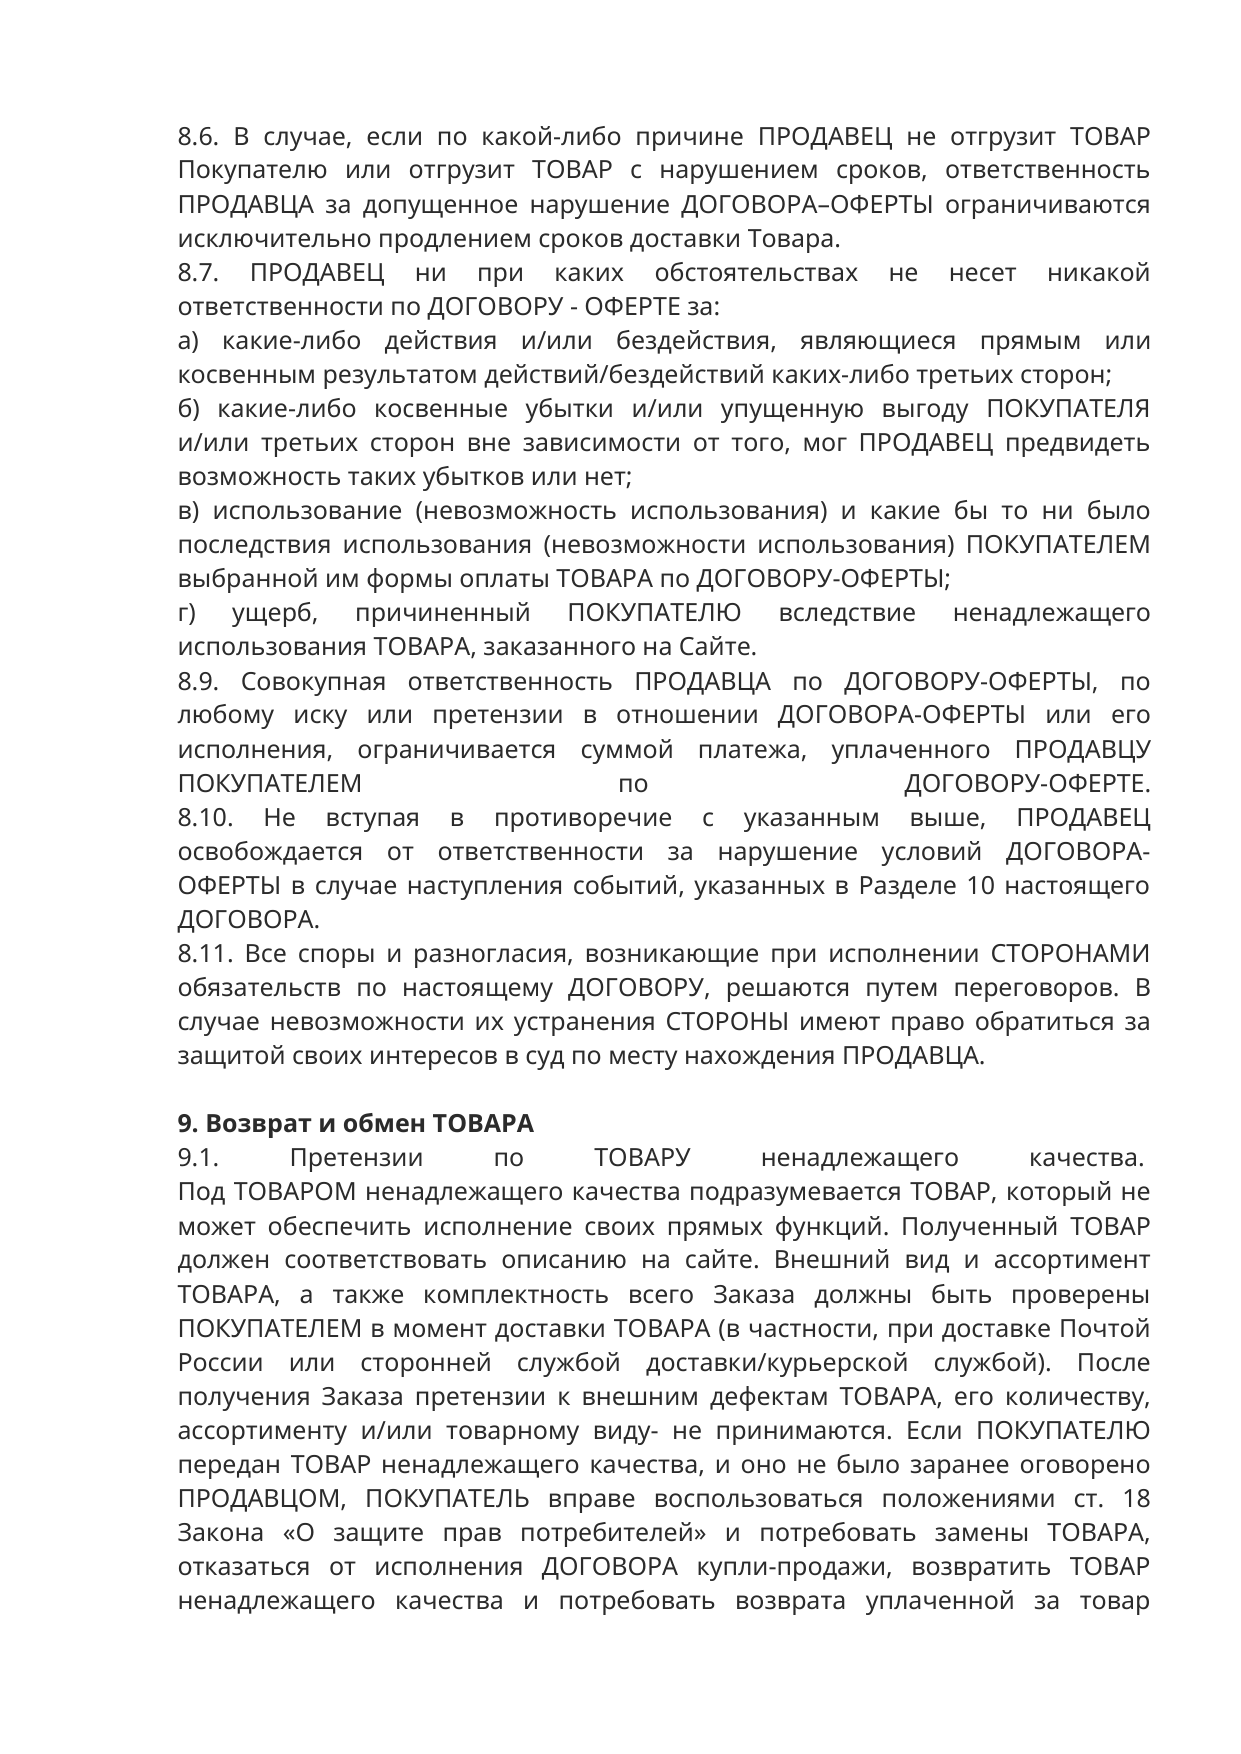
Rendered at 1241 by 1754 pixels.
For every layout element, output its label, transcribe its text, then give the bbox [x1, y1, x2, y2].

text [177, 1140, 1152, 1617]
text 8.9. Совокупная ответственность ПРОДАВЦА по ДОГОВОРУ-ОФЕРТЫ, по любому иску или претензии в отношении ДОГОВОРА-ОФЕРТЫ или его исполнения, ограничивается суммой платежа, уплаченного ПРОДАВЦУ ПОКУПАТЕЛЕМ по ДОГОВОРУ-ОФЕРТЕ. 8.10. Не вступая в противоречие с указанным выше, ПРОДАВЕЦ освобождается от ответственности за нарушение условий ДОГОВОРА-ОФЕРТЫ в случае наступления событий, указанных в Разделе 10 настоящего ДОГОВОРА. 8.11. Все споры и разногласия, возникающие при исполнении СТОРОНАМИ обязательств по настоящему ДОГОВОРУ, решаются путем переговоров. В случае невозможности их устранения СТОРОНЫ имеют право обратиться за защитой своих интересов в суд по месту нахождения ПРОДАВЦА. [177, 663, 1152, 1072]
text б) какие-либо косвенные убытки и/или упущенную выгоду ПОКУПАТЕЛЯ и/или третьих сторон вне зависимости от того, мог ПРОДАВЕЦ предвидеть возможность таких убытков или нет; [177, 391, 1152, 493]
text 9. Возврат и обмен ТОВАРА [177, 1072, 1152, 1140]
text г) ущерб, причиненный ПОКУПАТЕЛЮ вследствие ненадлежащего использования ТОВАРА, заказанного на Сайте. [177, 595, 1152, 663]
text 8.6. В случае, если по какой-либо причине ПРОДАВЕЦ не отгрузит ТОВАР Покупателю или отгрузит ТОВАР с нарушением сроков, ответственность ПРОДАВЦА за допущенное нарушение ДОГОВОРА–ОФЕРТЫ ограничиваются исключительно продлением сроков доставки Товара. [177, 118, 1152, 254]
text в) использование (невозможность использования) и какие бы то ни было последствия использования (невозможности использования) ПОКУПАТЕЛЕМ выбранной им формы оплаты ТОВАРА по ДОГОВОРУ-ОФЕРТЫ; [177, 493, 1152, 595]
text a) какие-либо действия и/или бездействия, являющиеся прямым или косвенным результатом действий/бездействий каких-либо третьих сторон; [177, 322, 1152, 391]
text 8.7. ПРОДАВЕЦ ни при каких обстоятельствах не несет никакой ответственности по ДОГОВОРУ - ОФЕРТЕ за: [177, 254, 1152, 322]
